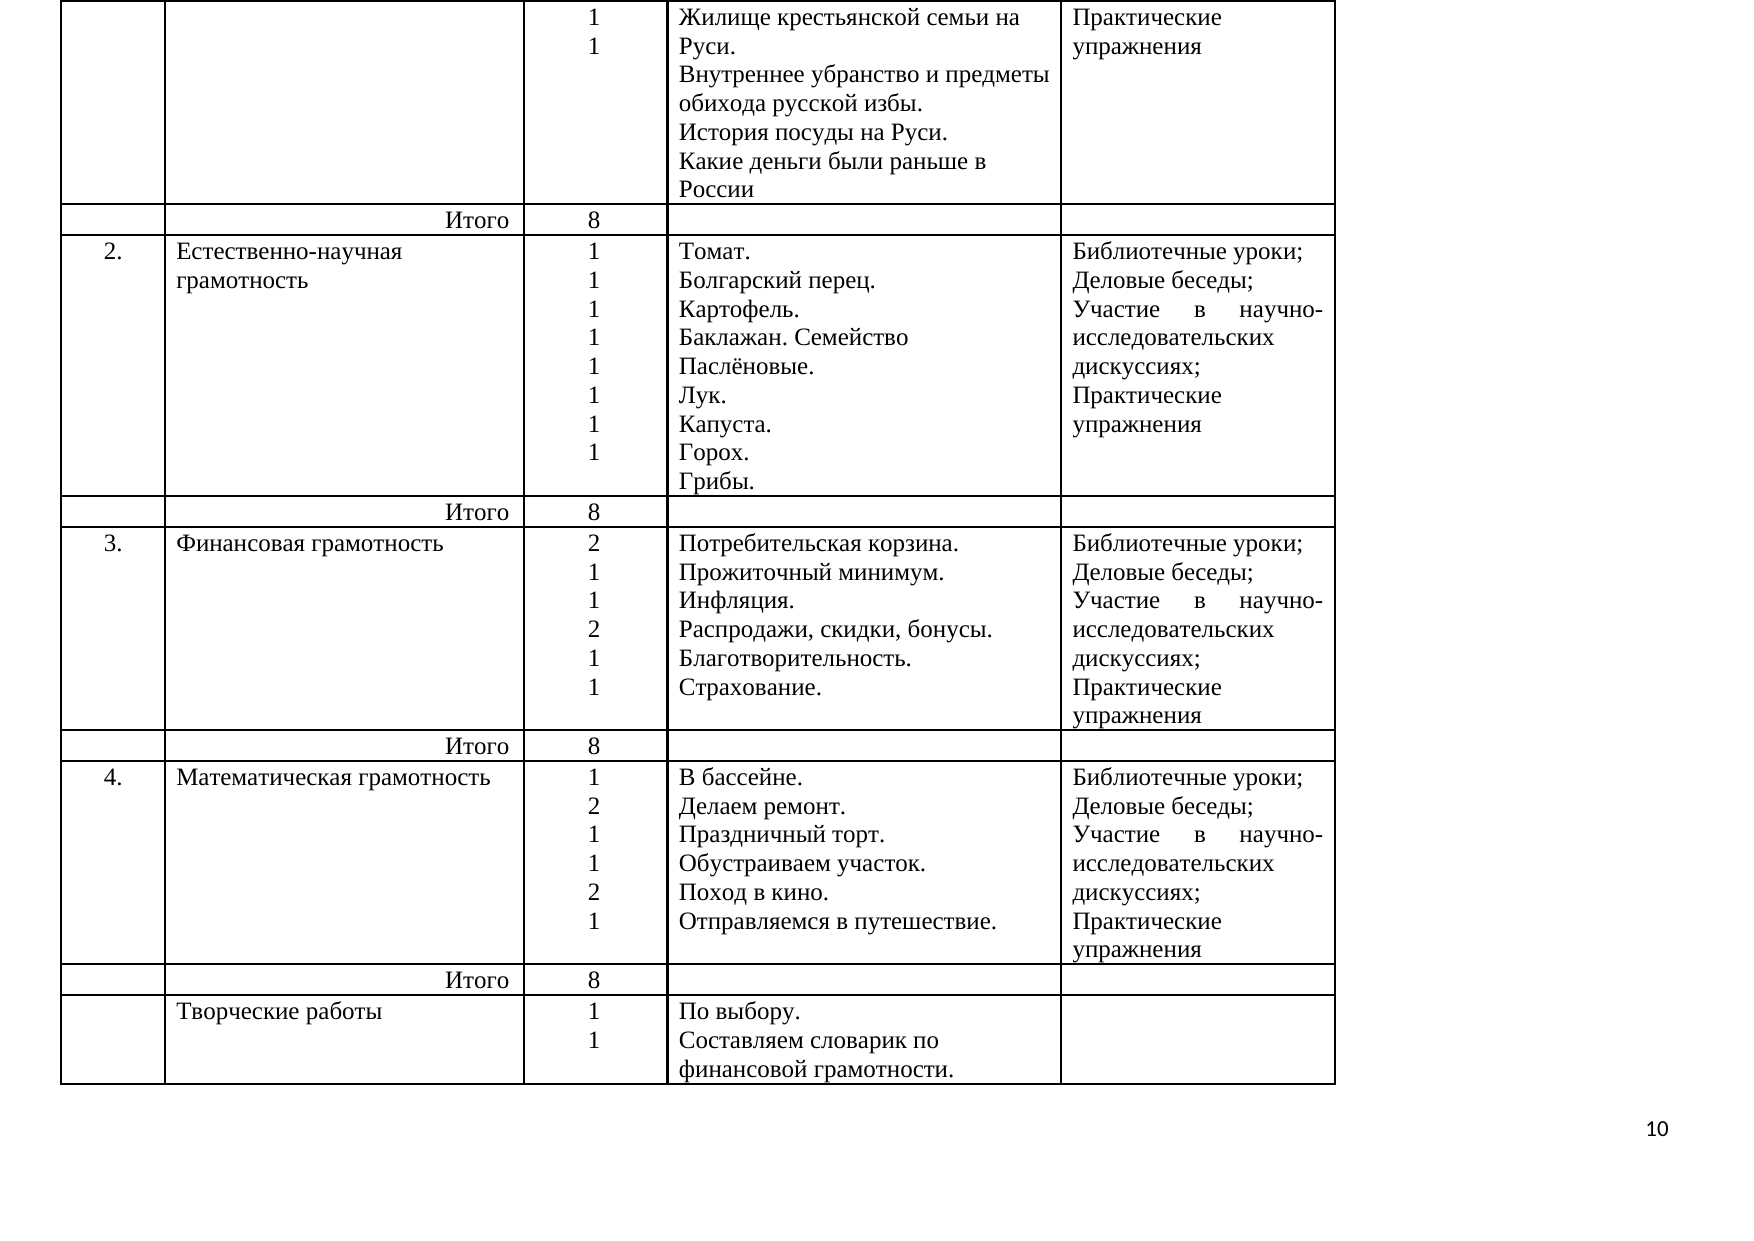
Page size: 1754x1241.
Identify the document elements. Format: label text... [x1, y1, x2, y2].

table_cell 3. [62, 528, 164, 729]
table_cell 2. [62, 236, 164, 495]
table_cell Томат. Болгарский перец. Картофель. Баклажан. Семейство Паслёновые. Лук. Капуста. Горох. Грибы. [669, 236, 1060, 495]
table_cell [62, 497, 164, 526]
table_cell [62, 996, 164, 1082]
table_cell 2 1 1 2 1 1 [525, 528, 666, 729]
table_cell [1062, 996, 1334, 1082]
table_cell Итого [166, 965, 523, 994]
table_cell [1062, 205, 1334, 234]
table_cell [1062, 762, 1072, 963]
table_cell 8 [525, 205, 666, 234]
table_cell Математическая грамотность [166, 762, 523, 963]
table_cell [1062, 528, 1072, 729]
table_cell В бассейне. Делаем ремонт. Праздничный торт. Обустраиваем участок. Поход в кино. Отправляемся в путешествие. [669, 762, 1060, 963]
table_cell 8 [525, 965, 666, 994]
table_cell Итого [166, 205, 523, 234]
table_cell [62, 965, 164, 994]
table_cell Итого [166, 731, 523, 760]
table_cell 8 [525, 731, 666, 760]
table_cell 1 [62, 2, 164, 203]
table_cell [669, 205, 1060, 234]
table_cell [1062, 497, 1334, 526]
table_cell 1 2 1 1 2 1 [525, 762, 666, 963]
table_cell [62, 205, 164, 234]
table_cell Творческие работы [166, 996, 523, 1082]
table_cell Библиотечные уроки; Деловые беседы; Участие в научно-исследовательских дискуссиях; Практические упражнения [1062, 2, 1334, 203]
table_cell 1 1 [525, 996, 666, 1082]
table_cell [669, 965, 1060, 994]
table_cell 1 1 1 1 2 1 1 [525, 2, 666, 203]
table_cell Итого [166, 497, 523, 526]
table_cell [1062, 731, 1334, 760]
table_cell Потребительская корзина. Прожиточный минимум. Инфляция. Распродажи, скидки, бонусы. Благотворительность. Страхование. [669, 528, 1060, 729]
table_cell [62, 731, 164, 760]
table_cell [166, 2, 523, 203]
table_cell [669, 497, 1060, 526]
table_cell 4. [62, 762, 164, 963]
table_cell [669, 2, 1060, 203]
table_cell Естественно-научная грамотность [166, 236, 523, 495]
table_cell 8 [525, 497, 666, 526]
table_cell По выбору. Составляем словарик по финансовой грамотности. [669, 996, 1060, 1082]
table_cell Финансовая грамотность [166, 528, 523, 729]
table_cell Библиотечные уроки; Деловые беседы; Участие в научно-исследовательских дискуссиях; Практические упражнения [1062, 236, 1334, 495]
table_cell [669, 731, 1060, 760]
table_cell [1062, 965, 1334, 994]
table_cell 1 1 1 1 1 1 1 1 [525, 236, 666, 495]
